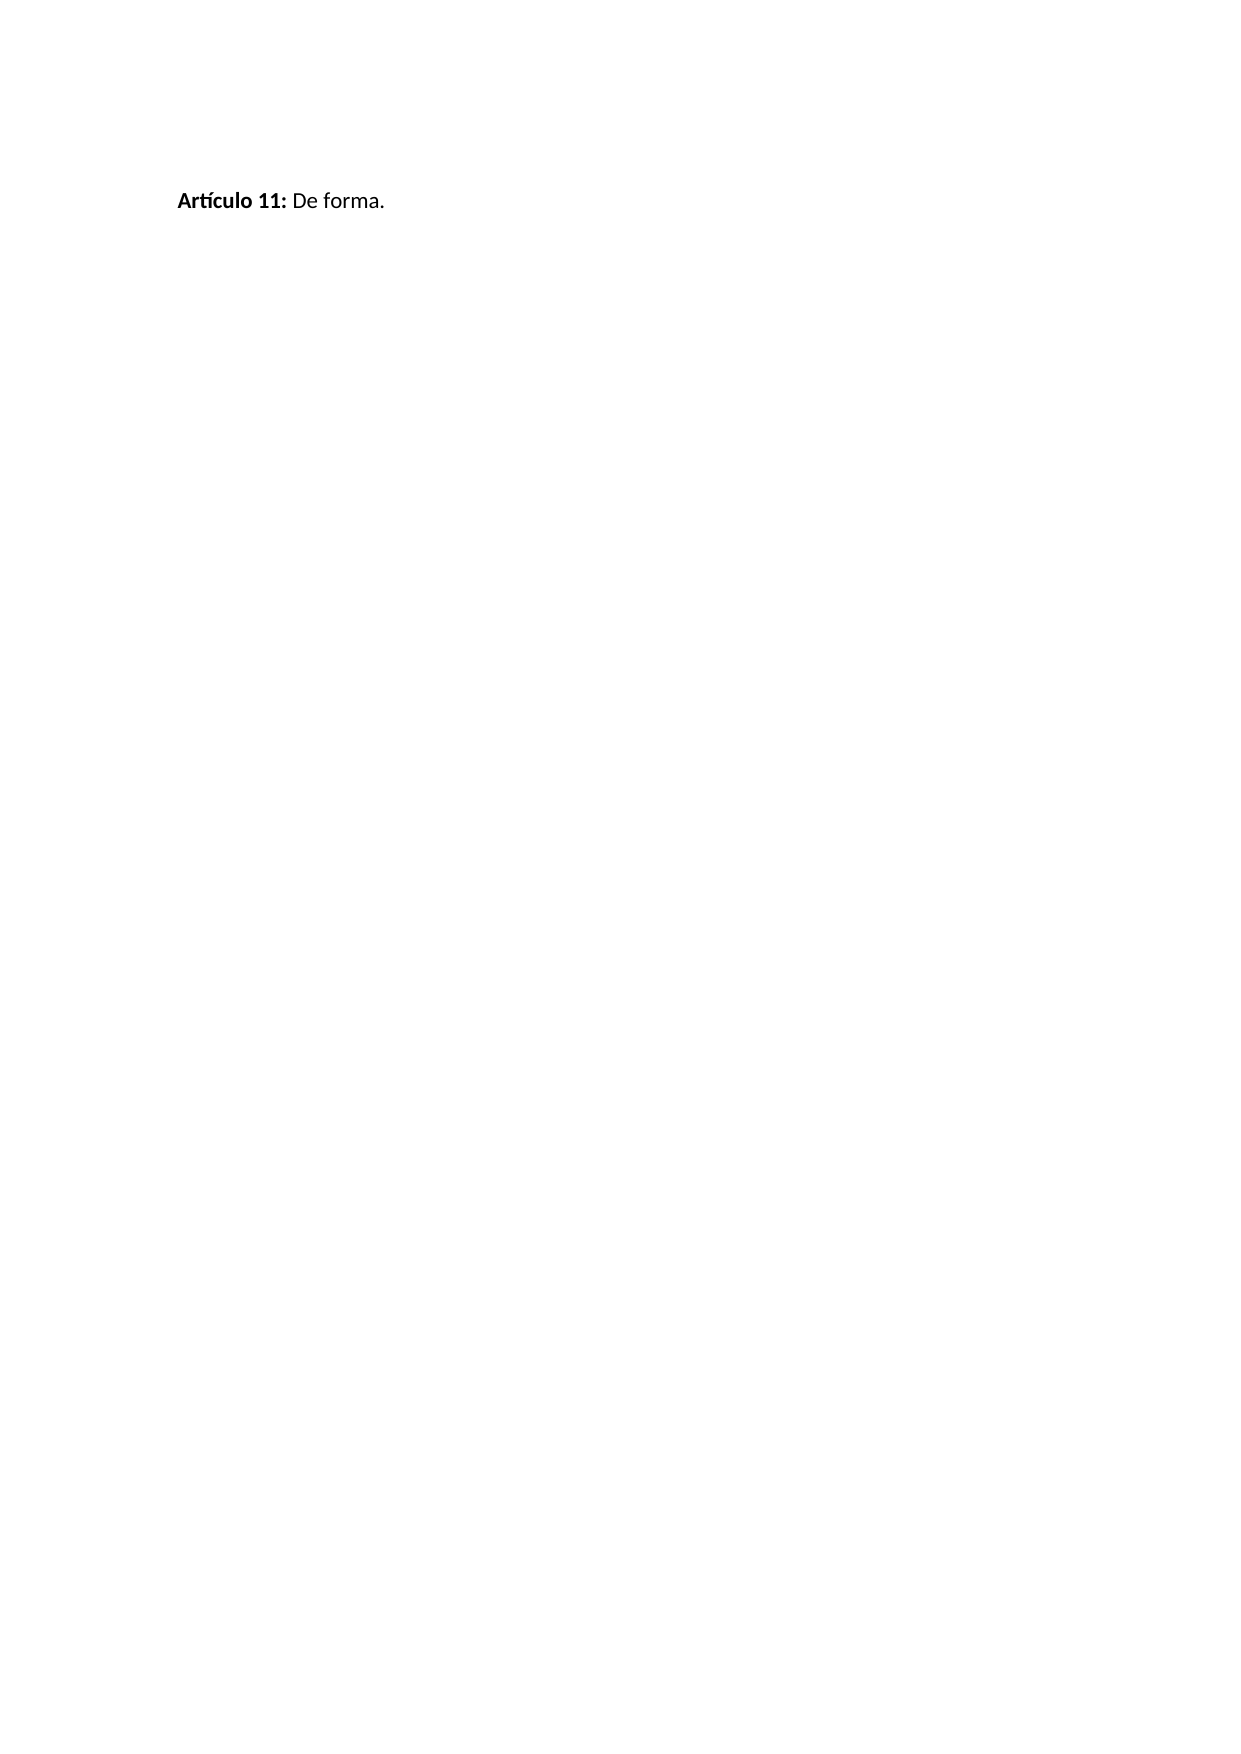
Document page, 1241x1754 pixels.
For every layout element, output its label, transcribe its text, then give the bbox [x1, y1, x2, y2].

text Artículo 11: De forma. [177, 186, 1063, 214]
